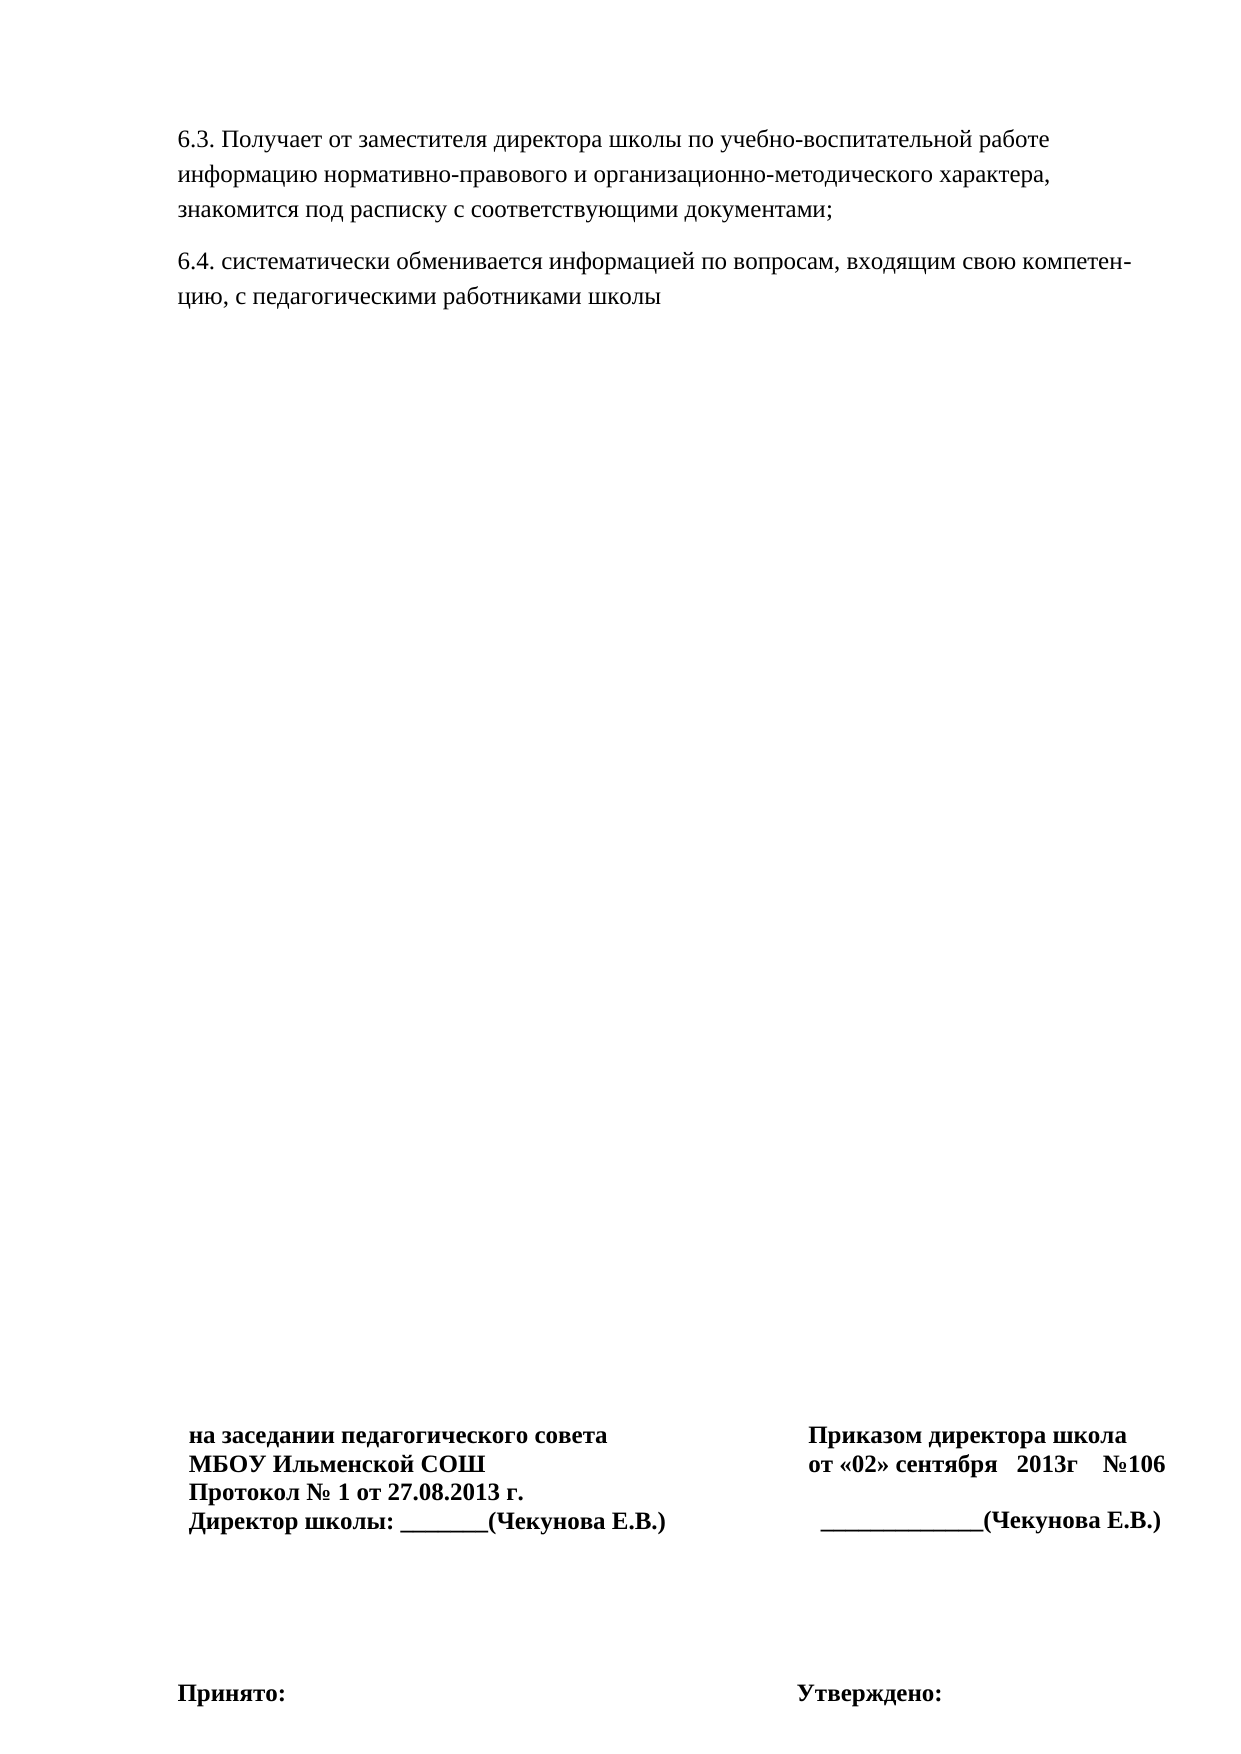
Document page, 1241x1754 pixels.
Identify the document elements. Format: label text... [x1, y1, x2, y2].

text Принято: Утверждено: [177, 1678, 1152, 1707]
text 6.3. Получает от заместителя директора школы по учебно-воспитательной работе информацию нормативно-правового и организационно-методического характера, знакомится под расписку с соответствующими документами; [177, 118, 1152, 223]
table_header на заседании педагогического совета МБОУ Ильменской СОШ Протокол № 1 от 27.08.2013 г. Директор школы: _______(Чекунова Е.В.) [177, 1420, 691, 1563]
text 6.4. систематически обменивается информацией по вопросам, входящим свою компетенцию, с педагогическими работниками школы [177, 240, 1152, 310]
table_header Приказом директора школа от «02» сентября 2013г №106 _____________(Чекунова Е.В.) [691, 1420, 1184, 1563]
